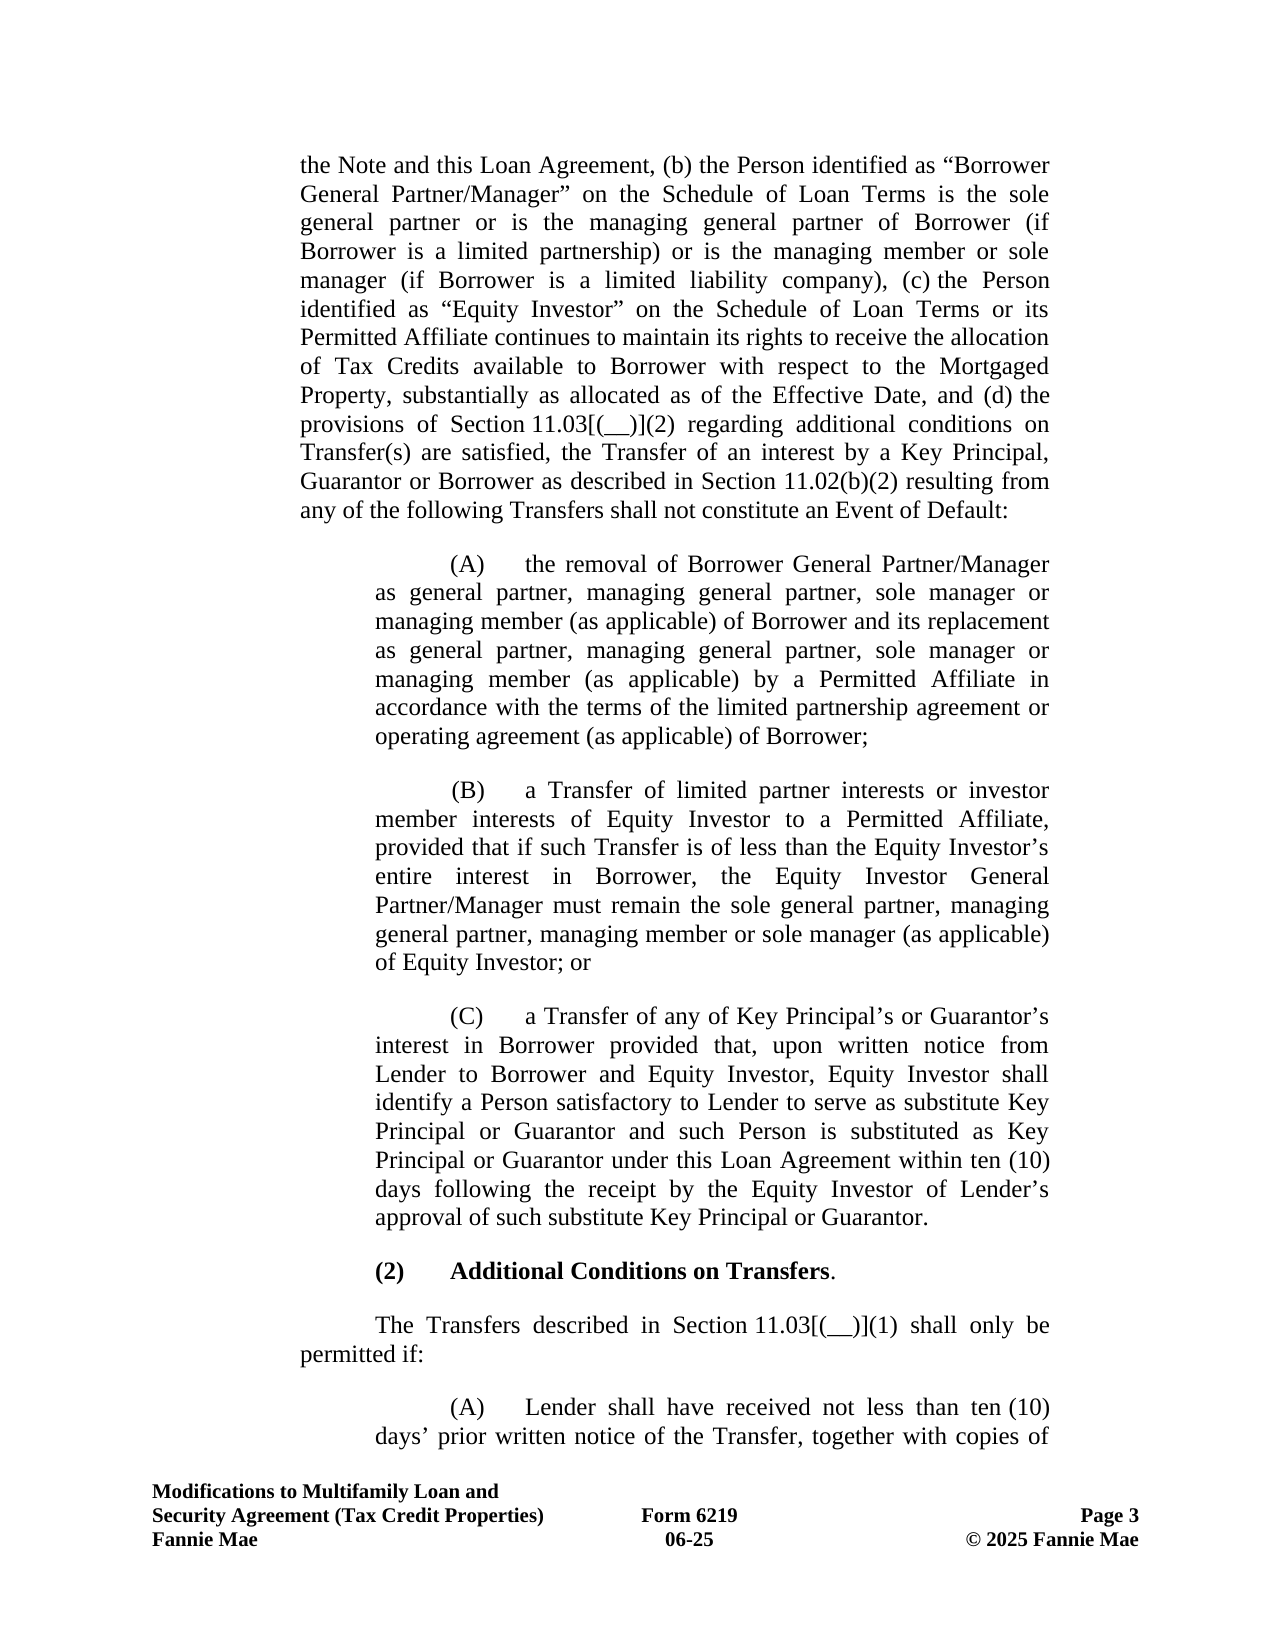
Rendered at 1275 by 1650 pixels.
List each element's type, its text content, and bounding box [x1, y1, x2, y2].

text (A) the removal of Borrower General Partner/Manager as general partner, managing general partner, sole manager or managing member (as applicable) of Borrower and its replacement as general partner, managing general partner, sole manager or managing member (as applicable) by a Permitted Affiliate in accordance with the terms of the limited partnership agreement or operating agreement (as applicable) of Borrower; [375, 549, 1050, 750]
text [300, 150, 1050, 524]
text (C) a Transfer of any of Key Principal’s or Guarantor’s interest in Borrower provided that, upon written notice from Lender to Borrower and Equity Investor, Equity Investor shall identify a Person satisfactory to Lender to serve as substitute Key Principal or Guarantor and such Person is substituted as Key Principal or Guarantor under this Loan Agreement within ten (10) days following the receipt by the Equity Investor of Lender’s approval of such substitute Key Principal or Guarantor. [375, 1001, 1050, 1231]
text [375, 1392, 1050, 1450]
text (B) a Transfer of limited partner interests or investor member interests of Equity Investor to a Permitted Affiliate, provided that if such Transfer is of less than the Equity Investor’s entire interest in Borrower, the Equity Investor General Partner/Manager must remain the sole general partner, managing general partner, managing member or sole manager (as applicable) of Equity Investor; or [375, 775, 1050, 976]
text (2) Additional Conditions on Transfers. [300, 1256, 1050, 1285]
text The Transfers described in Section 11.03[(__)](1) shall only be permitted if: [300, 1310, 1050, 1367]
